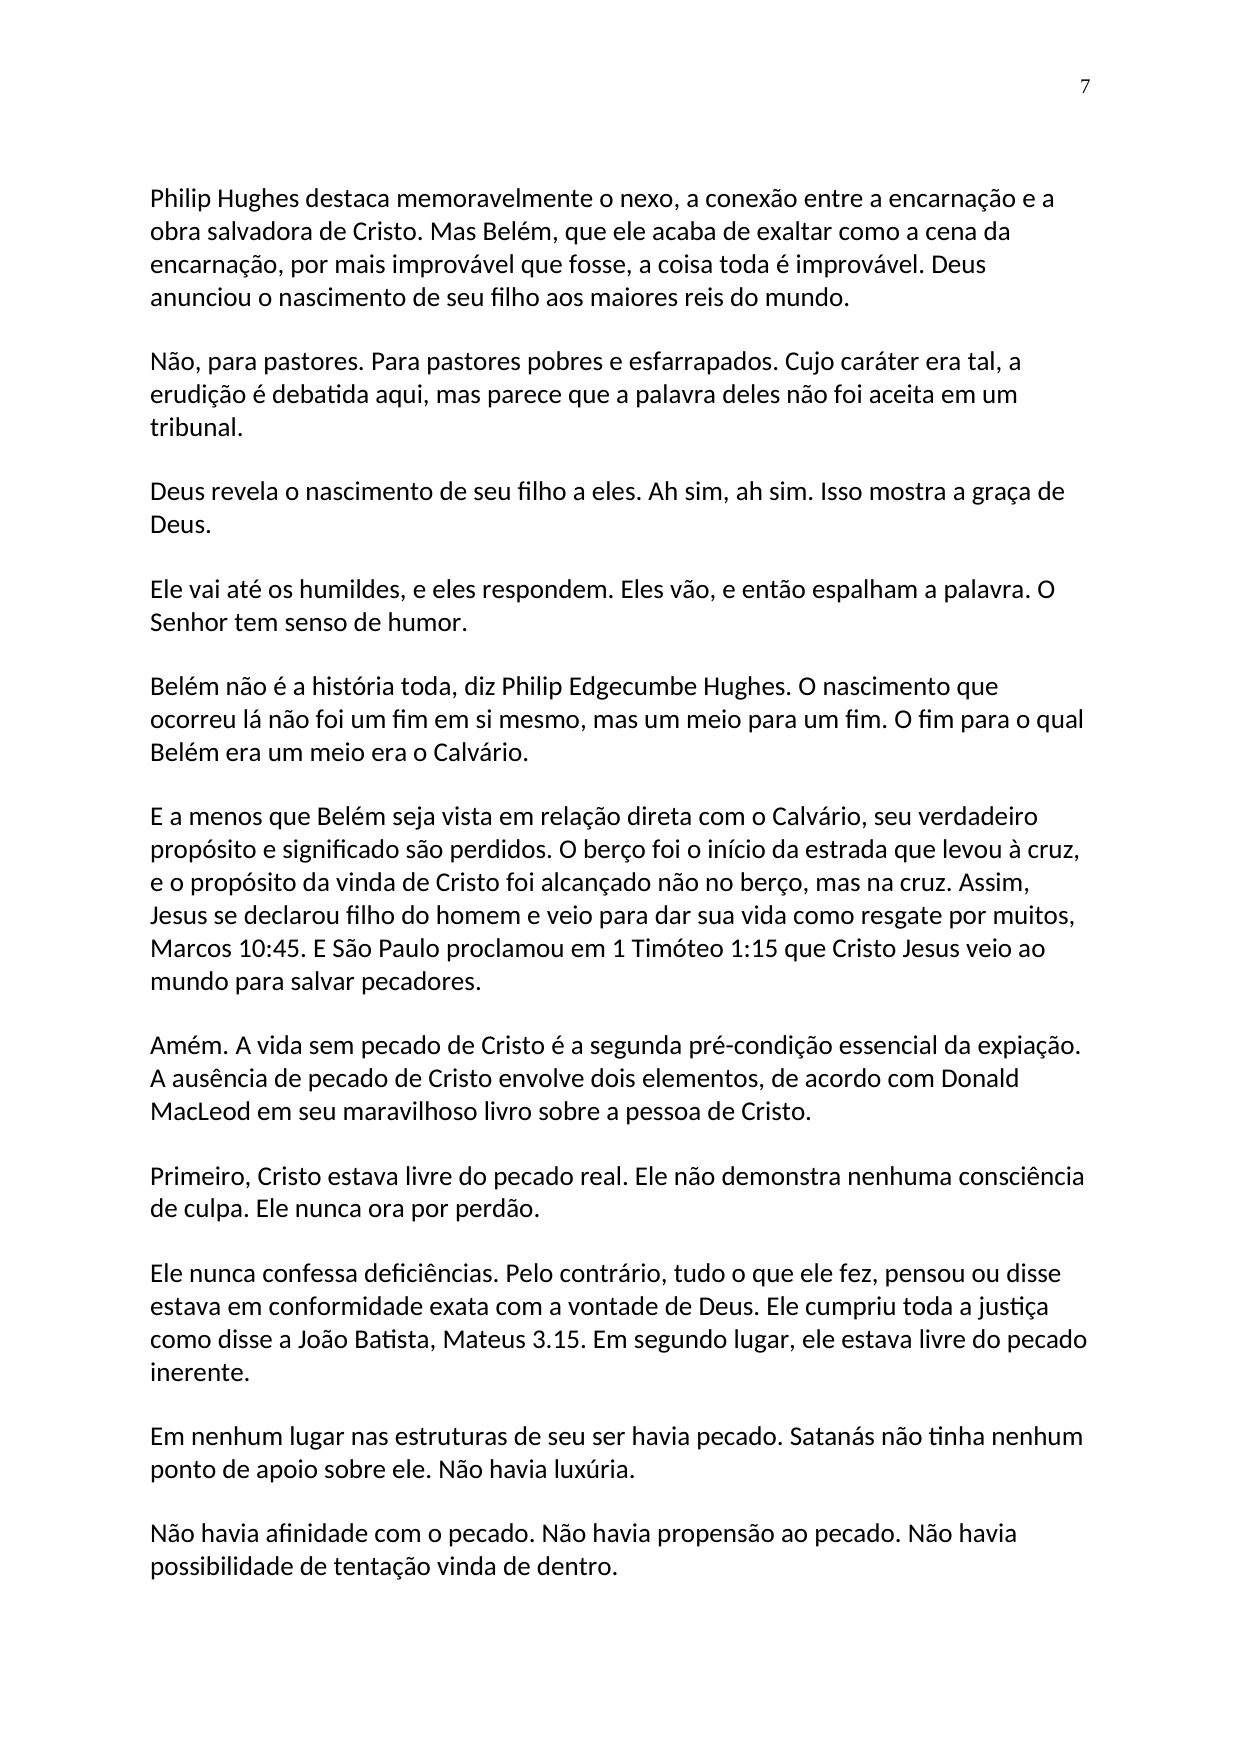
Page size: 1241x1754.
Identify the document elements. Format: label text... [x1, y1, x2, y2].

text Amém. A vida sem pecado de Cristo é a segunda pré-condição essencial da expiação. A ausência de pecado de Cristo envolve dois elementos, de acordo com Donald MacLeod em seu maravilhoso livro sobre a pessoa de Cristo. [150, 1028, 1090, 1127]
text Philip Hughes destaca memoravelmente o nexo, a conexão entre a encarnação e a obra salvadora de Cristo. Mas Belém, que ele acaba de exaltar como a cena da encarnação, por mais improvável que fosse, a coisa toda é improvável. Deus anunciou o nascimento de seu filho aos maiores reis do mundo. [150, 181, 1090, 313]
text Ele vai até os humildes, e eles respondem. Eles vão, e então espalham a palavra. O Senhor tem senso de humor. [150, 572, 1090, 638]
text Não havia afinidade com o pecado. Não havia propensão ao pecado. Não havia possibilidade de tentação vinda de dentro. [150, 1516, 1090, 1582]
text Ele nunca confessa deficiências. Pelo contrário, tudo o que ele fez, pensou ou disse estava em conformidade exata com a vontade de Deus. Ele cumpriu toda a justiça como disse a João Batista, Mateus 3.15. Em segundo lugar, ele estava livre do pecado inerente. [150, 1256, 1090, 1388]
text Não, para pastores. Para pastores pobres e esfarrapados. Cujo caráter era tal, a erudição é debatida aqui, mas parece que a palavra deles não foi aceita em um tribunal. [150, 344, 1090, 443]
text E a menos que Belém seja vista em relação direta com o Calvário, seu verdadeiro propósito e significado são perdidos. O berço foi o início da estrada que levou à cruz, e o propósito da vinda de Cristo foi alcançado não no berço, mas na cruz. Assim, Jesus se declarou filho do homem e veio para dar sua vida como resgate por muitos, Marcos 10:45. E São Paulo proclamou em 1 Timóteo 1:15 que Cristo Jesus veio ao mundo para salvar pecadores. [150, 799, 1090, 997]
text Deus revela o nascimento de seu filho a eles. Ah sim, ah sim. Isso mostra a graça de Deus. [150, 474, 1090, 541]
text Belém não é a história toda, diz Philip Edgecumbe Hughes. O nascimento que ocorreu lá não foi um fim em si mesmo, mas um meio para um fim. O fim para o qual Belém era um meio era o Calvário. [150, 669, 1090, 768]
text Em nenhum lugar nas estruturas de seu ser havia pecado. Satanás não tinha nenhum ponto de apoio sobre ele. Não havia luxúria. [150, 1419, 1090, 1485]
text Primeiro, Cristo estava livre do pecado real. Ele não demonstra nenhuma consciência de culpa. Ele nunca ora por perdão. [150, 1159, 1090, 1225]
